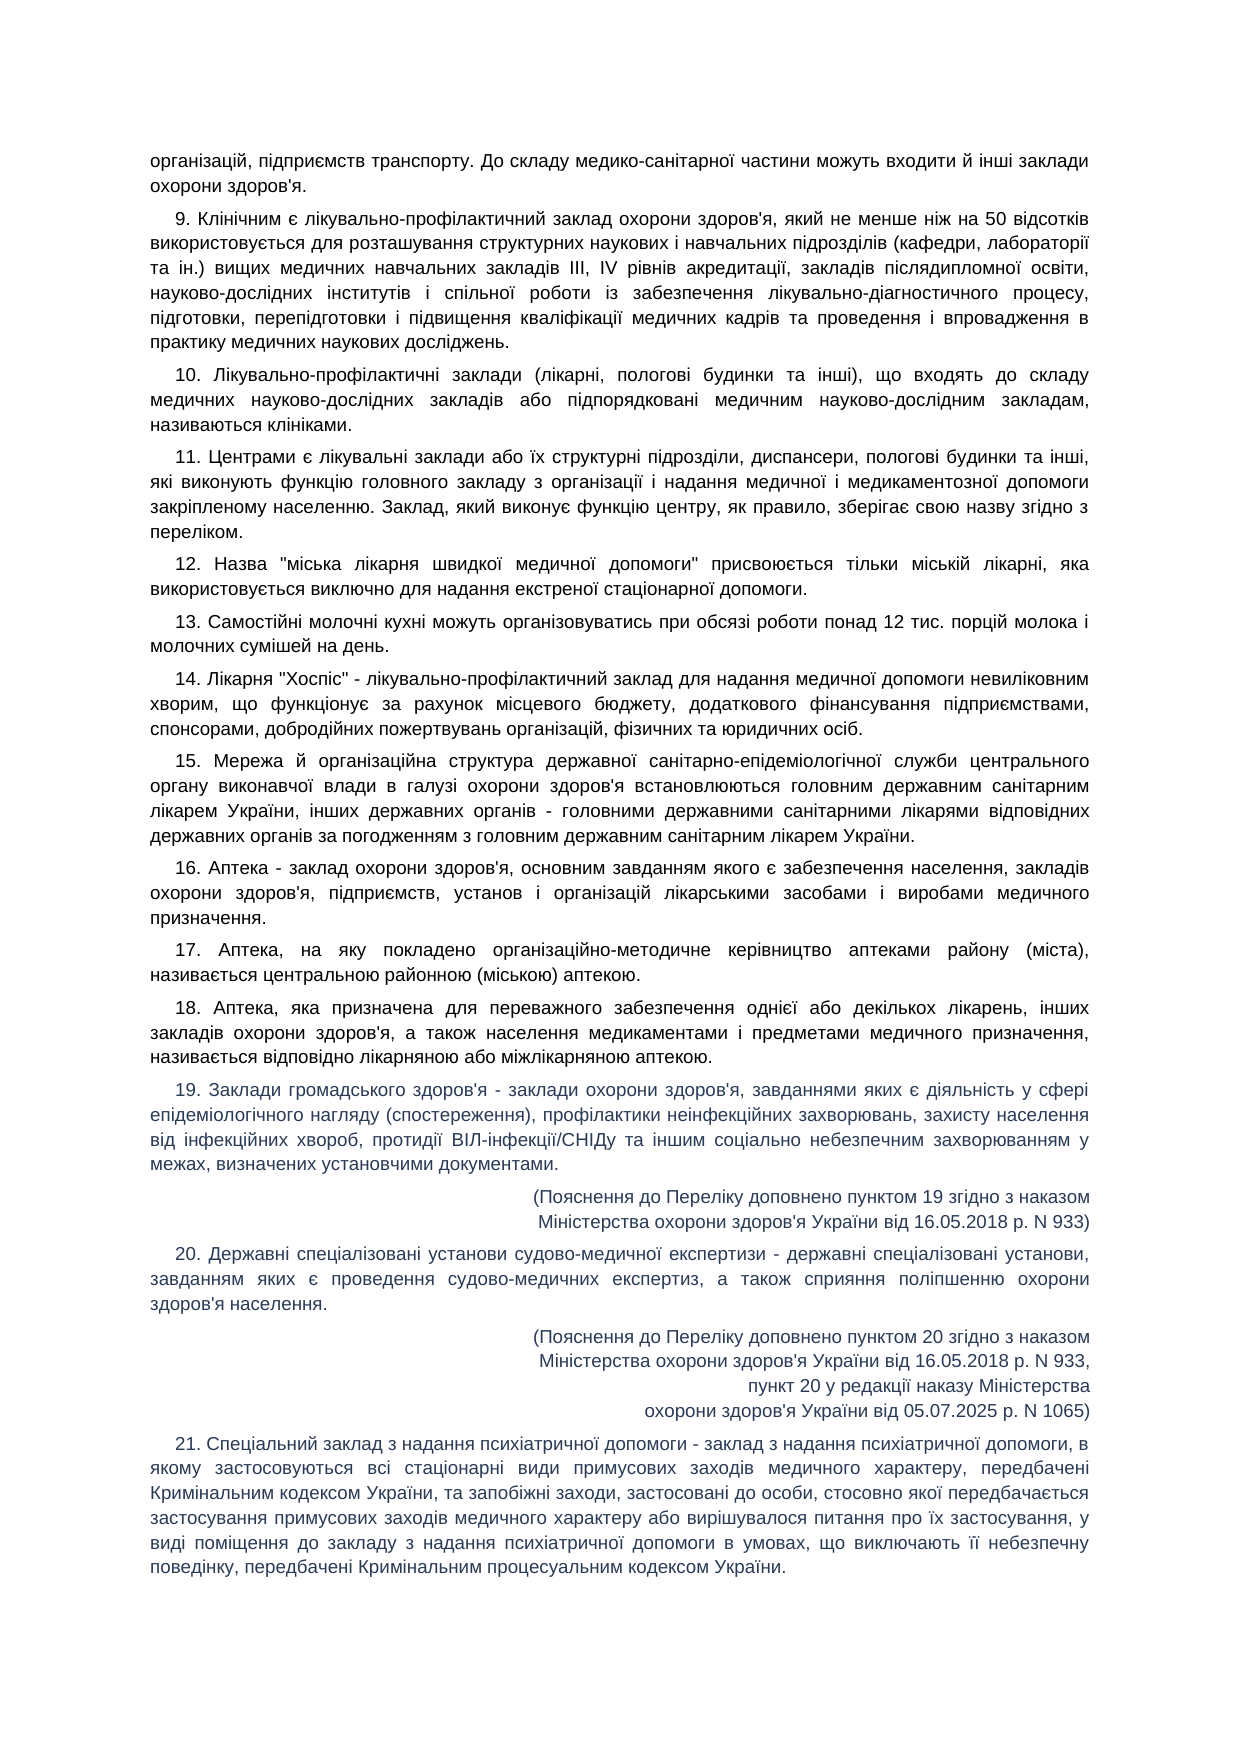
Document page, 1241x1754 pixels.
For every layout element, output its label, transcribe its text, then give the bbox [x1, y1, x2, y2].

text (Пояснення до Переліку доповнено пунктом 19 згідно з наказом Міністерства охорони здоров'я України від 16.05.2018 р. N 933) [150, 1186, 1090, 1232]
text 13. Самостійні молочні кухні можуть організовуватись при обсязі роботи понад 12 тис. порцій молока і молочних сумішей на день. [150, 611, 1090, 657]
text (Пояснення до Переліку доповнено пунктом 20 згідно з наказом Міністерства охорони здоров'я України від 16.05.2018 р. N 933, пункт 20 у редакції наказу Міністерства охорони здоров'я України від 05.07.2025 р. N 1065) [150, 1325, 1090, 1421]
text 19. Заклади громадського здоров'я - заклади охорони здоров'я, завданнями яких є діяльність у сфері епідеміологічного нагляду (спостереження), профілактики неінфекційних захворювань, захисту населення від інфекційних хвороб, протидії ВІЛ-інфекції/СНІДу та іншим соціально небезпечним захворюванням у межах, визначених установчими документами. [150, 1079, 1090, 1175]
text 12. Назва "міська лікарня швидкої медичної допомоги" присвоюється тільки міській лікарні, яка використовується виключно для надання екстреної стаціонарної допомоги. [150, 553, 1090, 599]
text 9. Клінічним є лікувально-профілактичний заклад охорони здоров'я, який не менше ніж на 50 відсотків використовується для розташування структурних наукових і навчальних підрозділів (кафедри, лабораторії та ін.) вищих медичних навчальних закладів III, IV рівнів акредитації, закладів післядипломної освіти, науково-дослідних інститутів і спільної роботи із забезпечення лікувально-діагностичного процесу, підготовки, перепідготовки і підвищення кваліфікації медичних кадрів та проведення і впровадження в практику медичних наукових досліджень. [150, 207, 1090, 353]
text 11. Центрами є лікувальні заклади або їх структурні підрозділи, диспансери, пологові будинки та інші, які виконують функцію головного закладу з організації і надання медичної і медикаментозної допомоги закріпленому населенню. Заклад, який виконує функцію центру, як правило, зберігає свою назву згідно з переліком. [150, 446, 1090, 542]
text 10. Лікувально-профілактичні заклади (лікарні, пологові будинки та інші), що входять до складу медичних науково-дослідних закладів або підпорядковані медичним науково-дослідним закладам, називаються клініками. [150, 364, 1090, 435]
text 18. Аптека, яка призначена для переважного забезпечення однієї або декількох лікарень, інших закладів охорони здоров'я, а також населення медикаментами і предметами медичного призначення, називається відповідно лікарняною або міжлікарняною аптекою. [150, 997, 1090, 1068]
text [150, 150, 1090, 196]
text 16. Аптека - заклад охорони здоров'я, основним завданням якого є забезпечення населення, закладів охорони здоров'я, підприємств, установ і організацій лікарськими засобами і виробами медичного призначення. [150, 857, 1090, 928]
text 14. Лікарня "Хоспіс" - лікувально-профілактичний заклад для надання медичної допомоги невиліковним хворим, що функціонує за рахунок місцевого бюджету, додаткового фінансування підприємствами, спонсорами, добродійних пожертвувань організацій, фізичних та юридичних осіб. [150, 668, 1090, 739]
text 20. Державні спеціалізовані установи судово-медичної експертизи - державні спеціалізовані установи, завданням яких є проведення судово-медичних експертиз, а також сприяння поліпшенню охорони здоров'я населення. [150, 1243, 1090, 1314]
text 15. Мережа й організаційна структура державної санітарно-епідеміологічної служби центрального органу виконавчої влади в галузі охорони здоров'я встановлюються головним державним санітарним лікарем України, інших державних органів - головними державними санітарними лікарями відповідних державних органів за погодженням з головним державним санітарним лікарем України. [150, 750, 1090, 846]
text 17. Аптека, на яку покладено організаційно-методичне керівництво аптеками району (міста), називається центральною районною (міською) аптекою. [150, 939, 1090, 986]
text 21. Спеціальний заклад з надання психіатричної допомоги - заклад з надання психіатричної допомоги, в якому застосовуються всі стаціонарні види примусових заходів медичного характеру, передбачені Кримінальним кодексом України, та запобіжні заходи, застосовані до особи, стосовно якої передбачається застосування примусових заходів медичного характеру або вирішувалося питання про їх застосування, у виді поміщення до закладу з надання психіатричної допомоги в умовах, що виключають її небезпечну поведінку, передбачені Кримінальним процесуальним кодексом України. [150, 1432, 1090, 1578]
